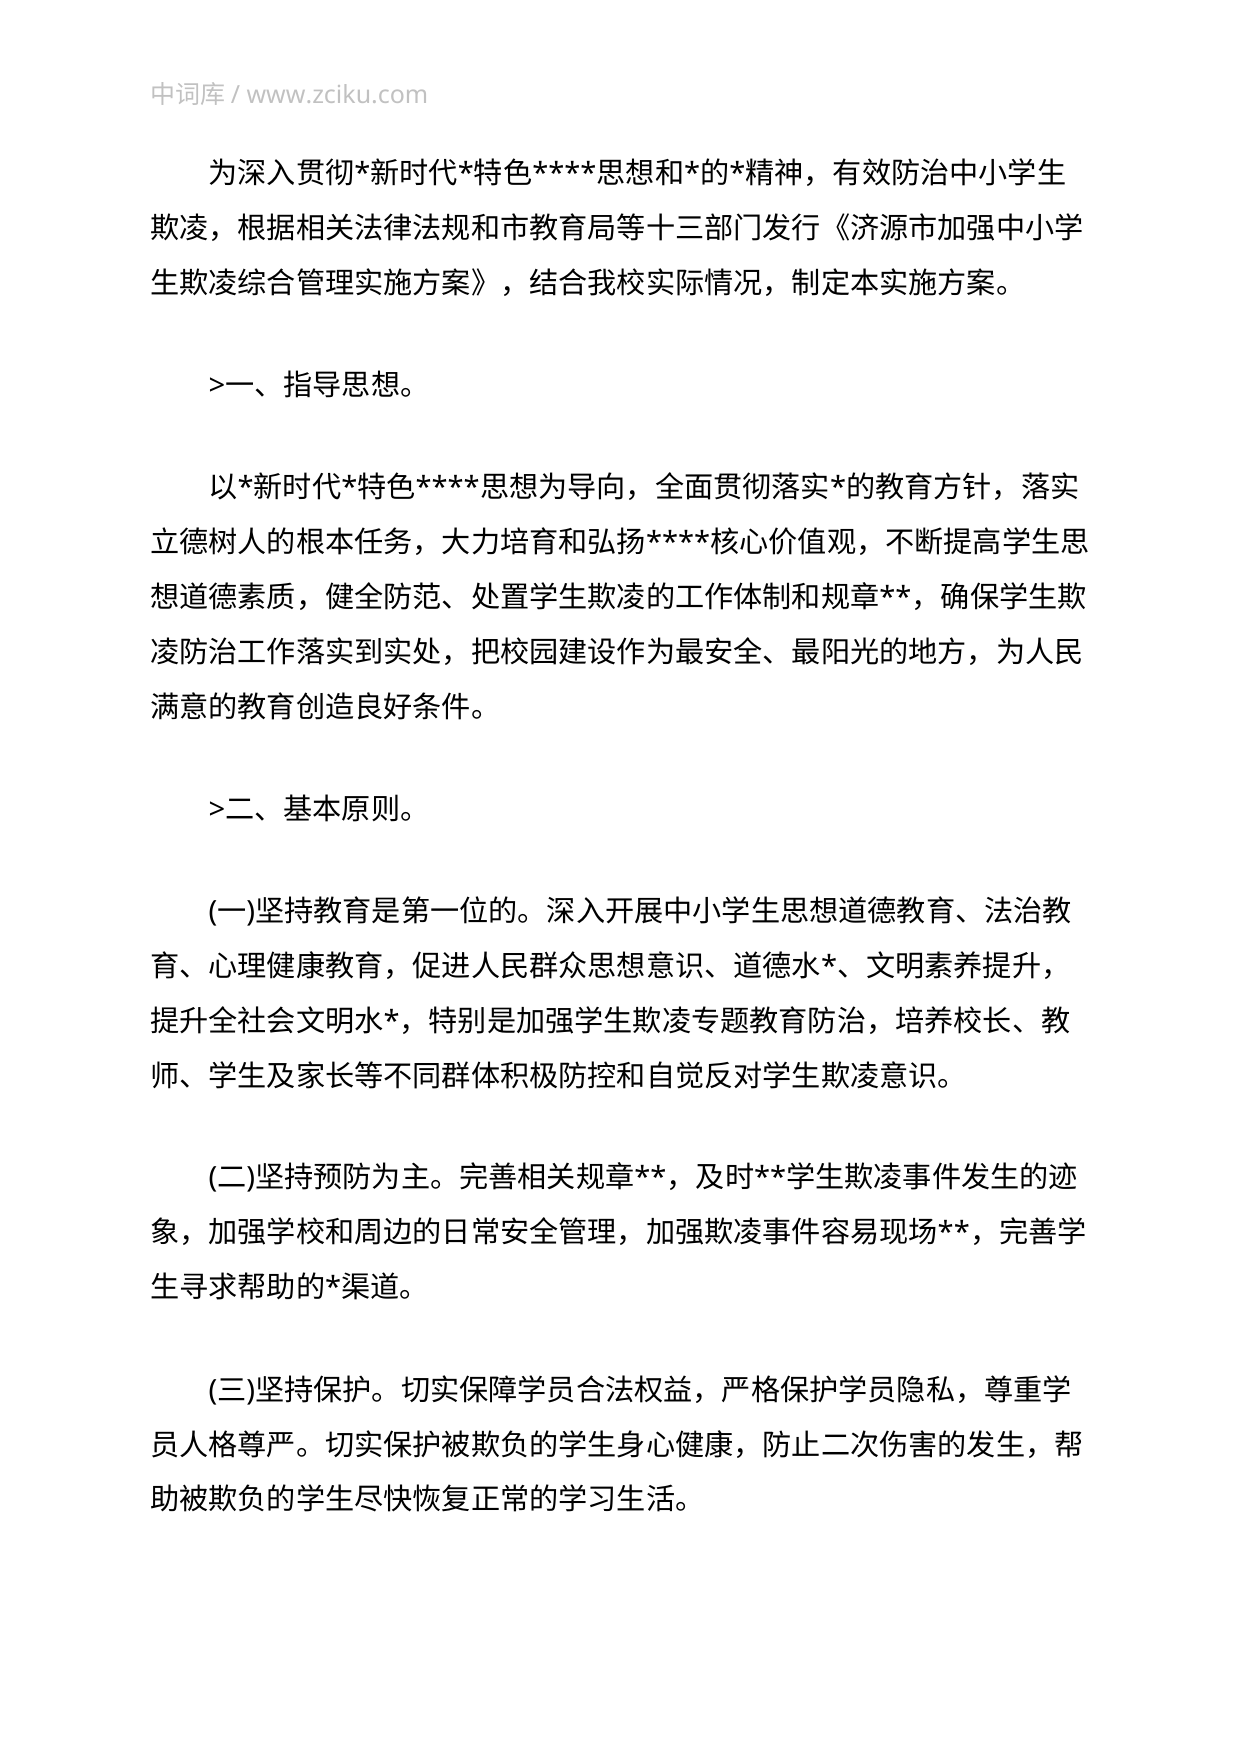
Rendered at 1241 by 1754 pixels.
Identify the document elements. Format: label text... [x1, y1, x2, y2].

text >二、基本原则。 [150, 785, 1090, 828]
text (二)坚持预防为主。完善相关规章**，及时**学生欺凌事件发生的迹象，加强学校和周边的日常安全管理，加强欺凌事件容易现场**，完善学生寻求帮助的*渠道。 [150, 1154, 1090, 1306]
text (三)坚持保护。切实保障学员合法权益，严格保护学员隐私，尊重学员人格尊严。切实保护被欺负的学生身心健康，防止二次伤害的发生，帮助被欺负的学生尽快恢复正常的学习生活。 [150, 1366, 1090, 1518]
text >一、指导思想。 [150, 362, 1090, 404]
text 以*新时代*特色****思想为导向，全面贯彻落实*的教育方针，落实立德树人的根本任务，大力培育和弘扬****核心价值观，不断提高学生思想道德素质，健全防范、处置学生欺凌的工作体制和规章**，确保学生欺凌防治工作落实到实处，把校园建设作为最安全、最阳光的地方，为人民满意的教育创造良好条件。 [150, 464, 1090, 726]
text (一)坚持教育是第一位的。深入开展中小学生思想道德教育、法治教育、心理健康教育，促进人民群众思想意识、道德水*、文明素养提升，提升全社会文明水*，特别是加强学生欺凌专题教育防治，培养校长、教师、学生及家长等不同群体积极防控和自觉反对学生欺凌意识。 [150, 887, 1090, 1094]
text 为深入贯彻*新时代*特色****思想和*的*精神，有效防治中小学生欺凌，根据相关法律法规和市教育局等十三部门发行《济源市加强中小学生欺凌综合管理实施方案》，结合我校实际情况，制定本实施方案。 [150, 150, 1090, 302]
